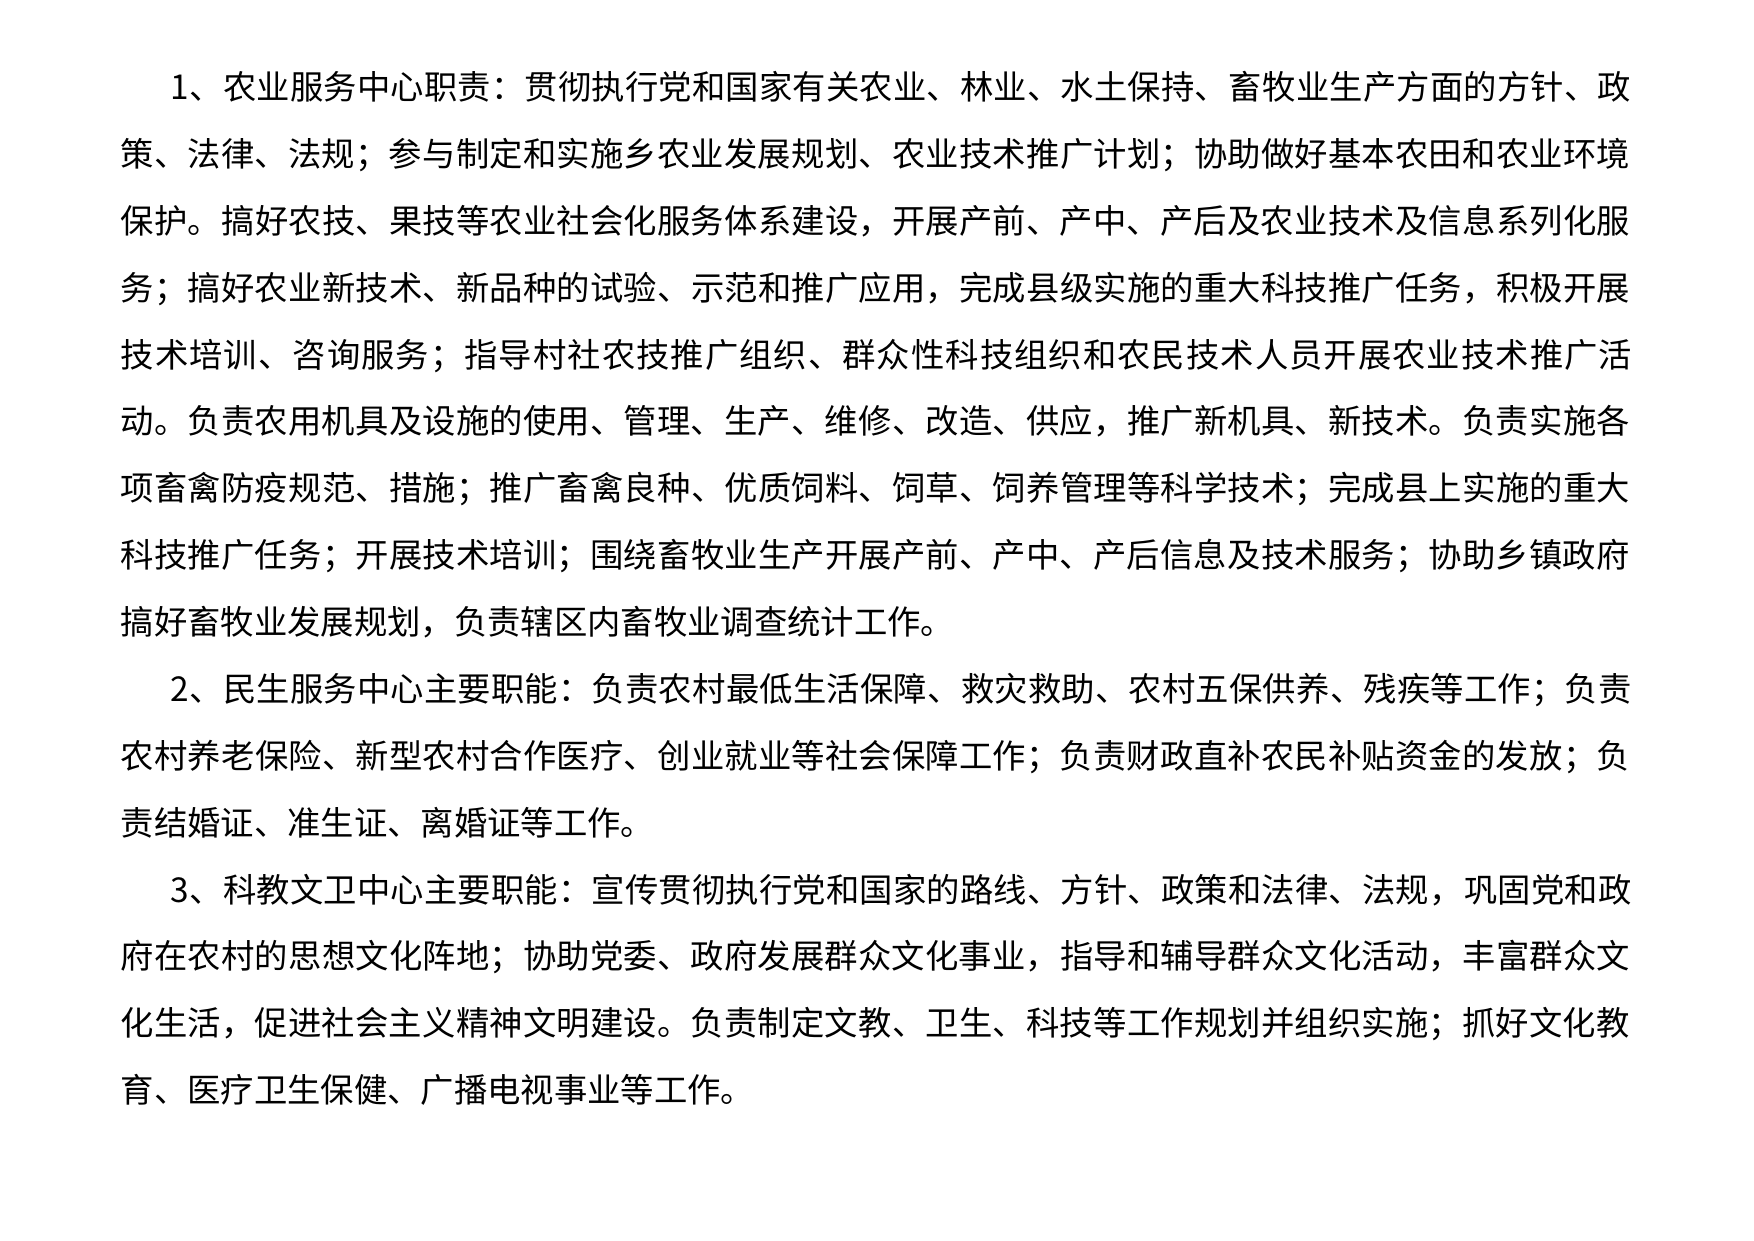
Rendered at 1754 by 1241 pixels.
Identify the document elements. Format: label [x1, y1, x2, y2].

table_header [109, 52, 1645, 1122]
